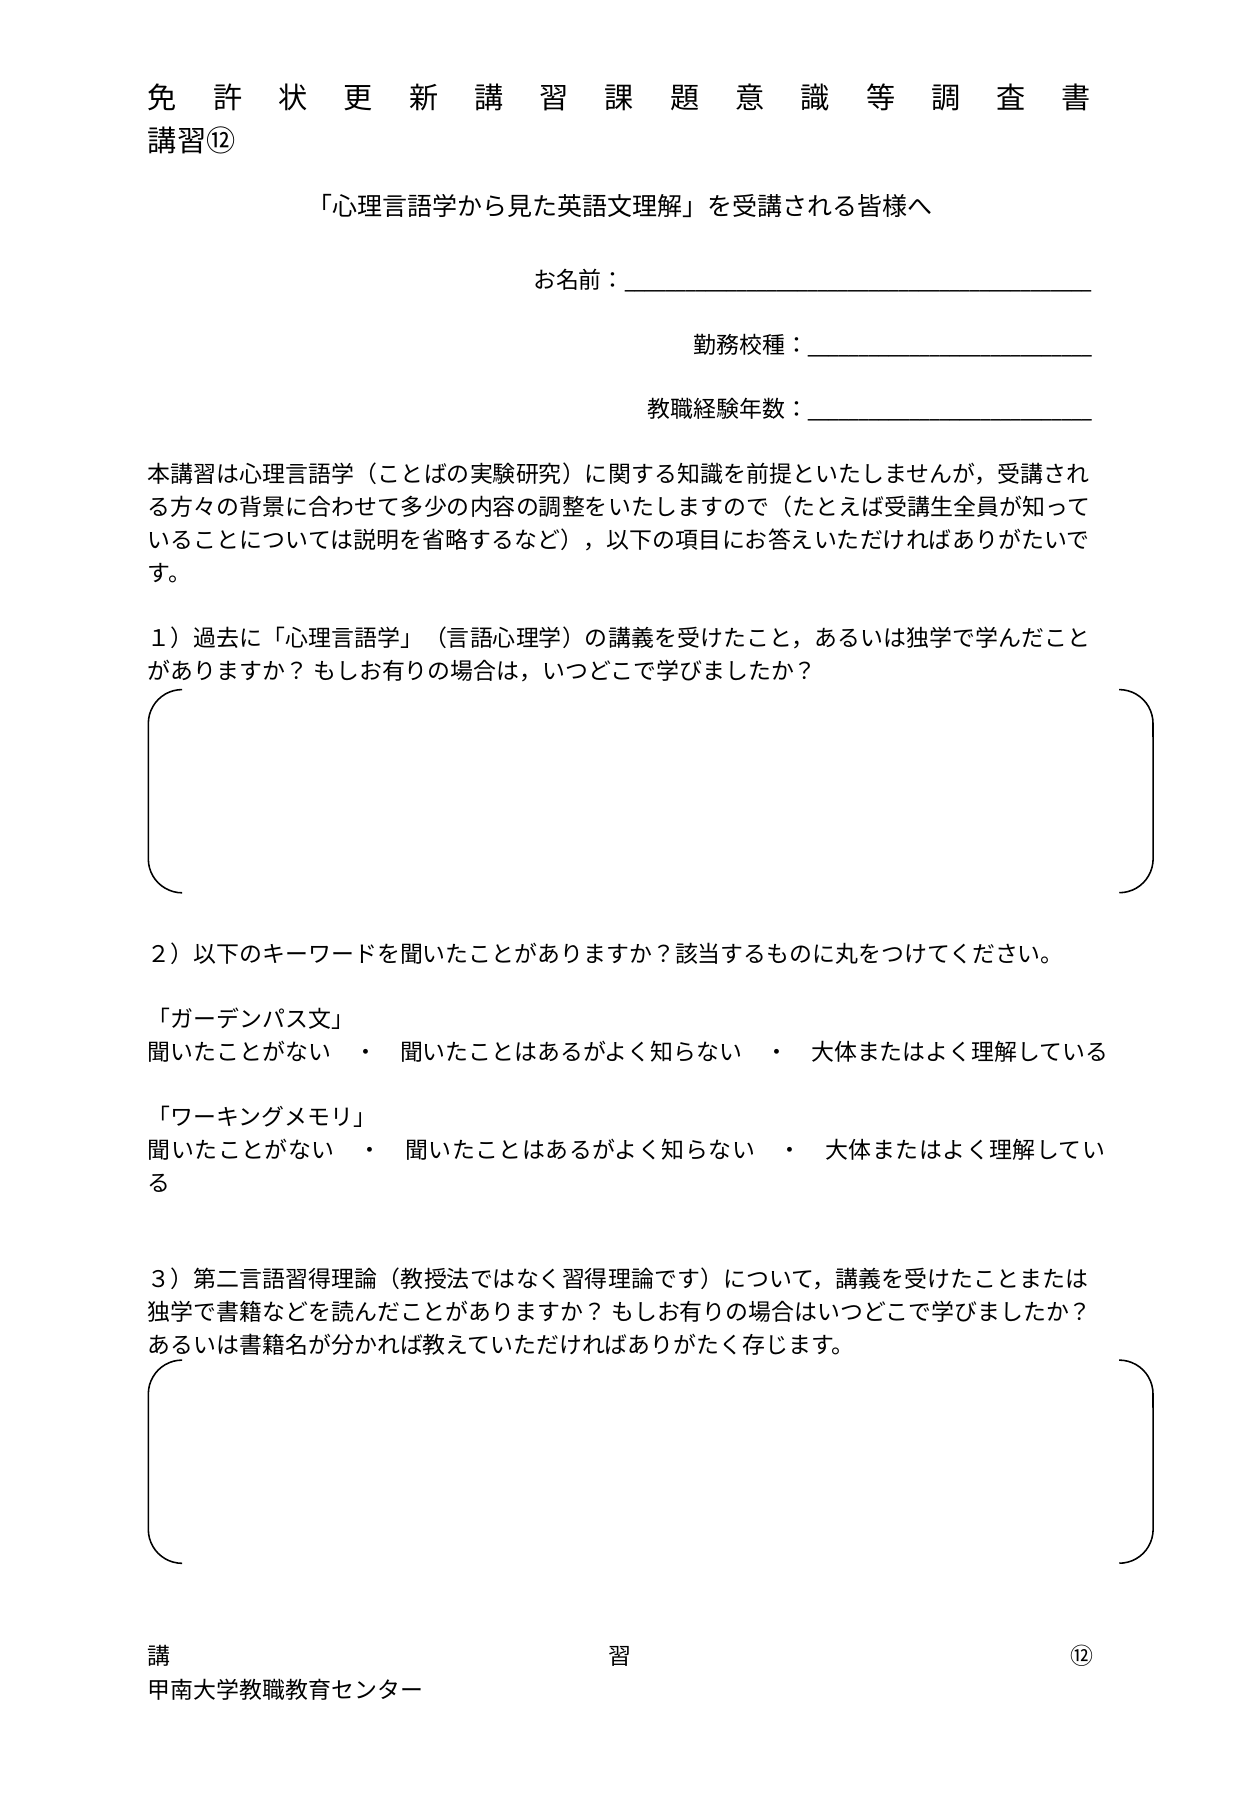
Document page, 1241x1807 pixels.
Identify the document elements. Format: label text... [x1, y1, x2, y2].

text 本講習は心理言語学（ことばの実験研究）に関する知識を前提といたしませんが，受講される方々の背景に合わせて多少の内容の調整をいたしますので（たとえば受講生全員が知っていることについては説明を省略するなど），以下の項目にお答えいただければありがたいです。 [148, 456, 1092, 588]
text 「心理言語学から見た英語文理解」を受講される皆様へ [148, 186, 1092, 222]
text 聞いたことがない ・ 聞いたことはあるがよく知らない ・ 大体またはよく理解している [148, 1132, 1107, 1198]
text ２）以下のキーワードを聞いたことがありますか？該当するものに丸をつけてください。 [148, 936, 1092, 969]
text 聞いたことがない ・ 聞いたことはあるがよく知らない ・ 大体またはよく理解している [148, 1034, 1137, 1067]
text 「ガーデンパス文」 [148, 1001, 1092, 1034]
text 教職経験年数：____________________________ [148, 391, 1092, 424]
text お名前：______________________________________________ [148, 262, 1092, 295]
text ３）第二言語習得理論（教授法ではなく習得理論です）について，講義を受けたことまたは独学で書籍などを読んだことがありますか？ もしお有りの場合はいつどこで学びましたか？ あるいは書籍名が分かれば教えていただければありがたく存じます。 [148, 1261, 1092, 1360]
text 「ワーキングメモリ」 [148, 1098, 1092, 1132]
text 勤務校種：____________________________ [148, 326, 1092, 360]
text １）過去に「心理言語学」（言語心理学）の講義を受けたこと，あるいは独学で学んだことがありますか？ もしお有りの場合は，いつどこで学びましたか？ [148, 620, 1092, 686]
